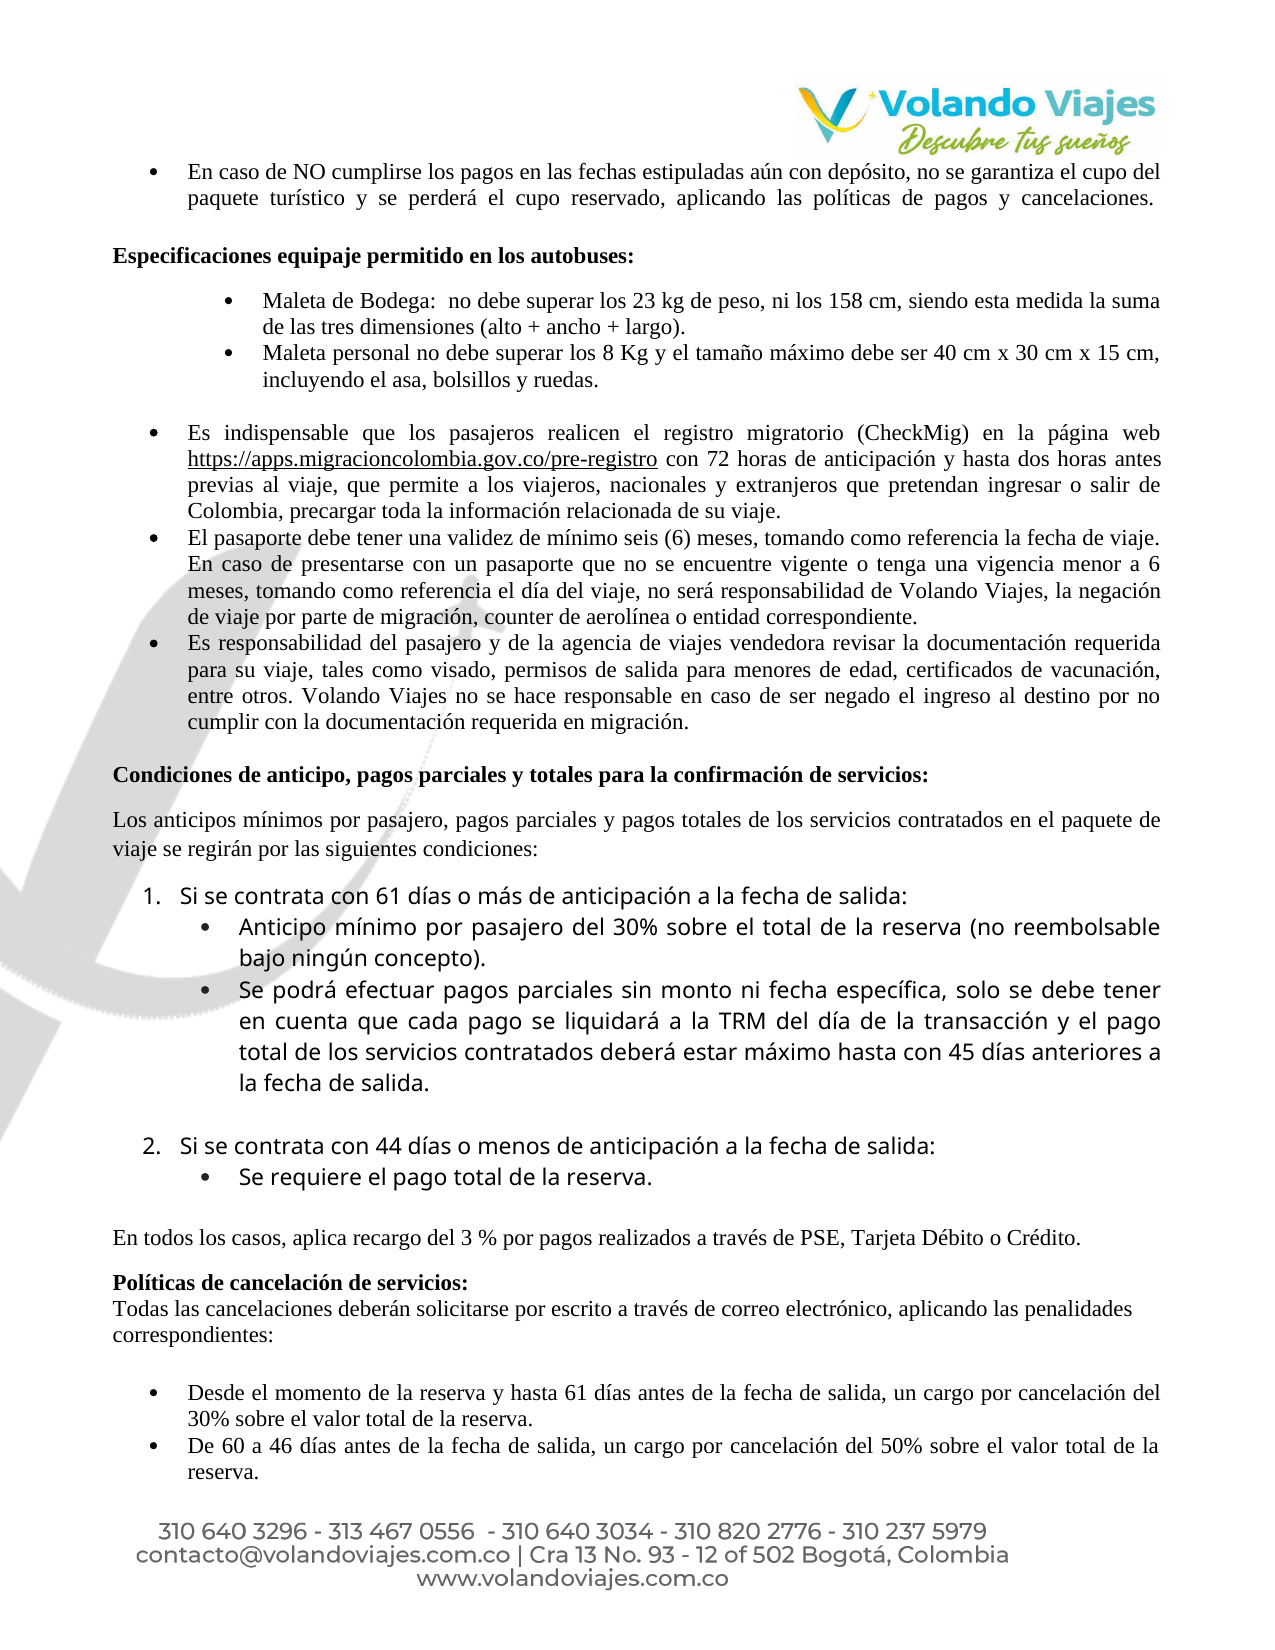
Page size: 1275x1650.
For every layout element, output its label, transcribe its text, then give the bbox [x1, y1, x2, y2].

list Si se contrata con 61 días o más de anticipación a la fecha de salida: [142, 880, 1162, 911]
picture [112, 1517, 1033, 1597]
picture [0, 444, 1275, 1214]
list Es responsabilidad del pasajero y de la agencia de viajes vendedora revisar la documentación requerida para su viaje, tales como visado, permisos de salida para menores de edad, certificados de vacunación, entre otros. Volando Viajes no se hace responsable en caso de ser negado el ingreso al destino por no cumplir con la documentación requerida en migración. [150, 629, 1162, 735]
text Todas las cancelaciones deberán solicitarse por escrito a través de correo electrónico, aplicando las penalidades correspondientes: [112, 1295, 1162, 1348]
list El pasaporte debe tener una validez de mínimo seis (6) meses, tomando como referencia la fecha de viaje. En caso de presentarse con un pasaporte que no se encuentre vigente o tenga una vigencia menor a 6 meses, tomando como referencia el día del viaje, no será responsabilidad de Volando Viajes, la negación de viaje por parte de migración, counter de aerolínea o entidad correspondiente. [150, 524, 1162, 629]
list Si se contrata con 44 días o menos de anticipación a la fecha de salida: [142, 1130, 1162, 1161]
list Desde el momento de la reserva y hasta 61 días antes de la fecha de salida, un cargo por cancelación del 30% sobre el valor total de la reserva. [150, 1379, 1162, 1432]
list Maleta personal no debe superar los 8 Kg y el tamaño máximo debe ser 40 cm x 30 cm x 15 cm, incluyendo el asa, bolsillos y ruedas. [225, 339, 1162, 392]
list En caso de NO cumplirse los pagos en las fechas estipuladas aún con depósito, no se garantiza el cupo del paquete turístico y se perderá el cupo reservado, aplicando las políticas de pagos y cancelaciones. [150, 158, 1162, 242]
list Anticipo mínimo por pasajero del 30% sobre el total de la reserva (no reembolsable bajo ningún concepto). [201, 911, 1162, 973]
picture [794, 73, 1163, 158]
list Se requiere el pago total de la reserva. [201, 1161, 1162, 1192]
text Políticas de cancelación de servicios: [112, 1269, 1162, 1295]
text Los anticipos mínimos por pasajero, pagos parciales y pagos totales de los servicios contratados en el paquete de viaje se regirán por las siguientes condiciones: [112, 806, 1162, 861]
list Maleta de Bodega: no debe superar los 23 kg de peso, ni los 158 cm, siendo esta medida la suma de las tres dimensiones (alto + ancho + largo). [225, 287, 1162, 339]
list De 60 a 46 días antes de la fecha de salida, un cargo por cancelación del 50% sobre el valor total de la reserva. [150, 1432, 1162, 1484]
text Condiciones de anticipo, pagos parciales y totales para la confirmación de servicios: [112, 761, 1162, 787]
list Se podrá efectuar pagos parciales sin monto ni fecha específica, solo se debe tener en cuenta que cada pago se liquidará a la TRM del día de la transacción y el pago total de los servicios contratados deberá estar máximo hasta con 45 días anteriores a la fecha de salida. [201, 973, 1162, 1098]
text En todos los casos, aplica recargo del 3 % por pagos realizados a través de PSE, Tarjeta Débito o Crédito. [112, 1223, 1162, 1250]
text Especificaciones equipaje permitido en los autobuses: [112, 242, 1162, 268]
list Es indispensable que los pasajeros realicen el registro migratorio (CheckMig) en la página web https://apps.migracioncolombia.gov.co/pre-registro con 72 horas de anticipación y hasta dos horas antes previas al viaje, que permite a los viajeros, nacionales y extranjeros que pretendan ingresar o salir de Colombia, precargar toda la información relacionada de su viaje. [150, 418, 1162, 524]
